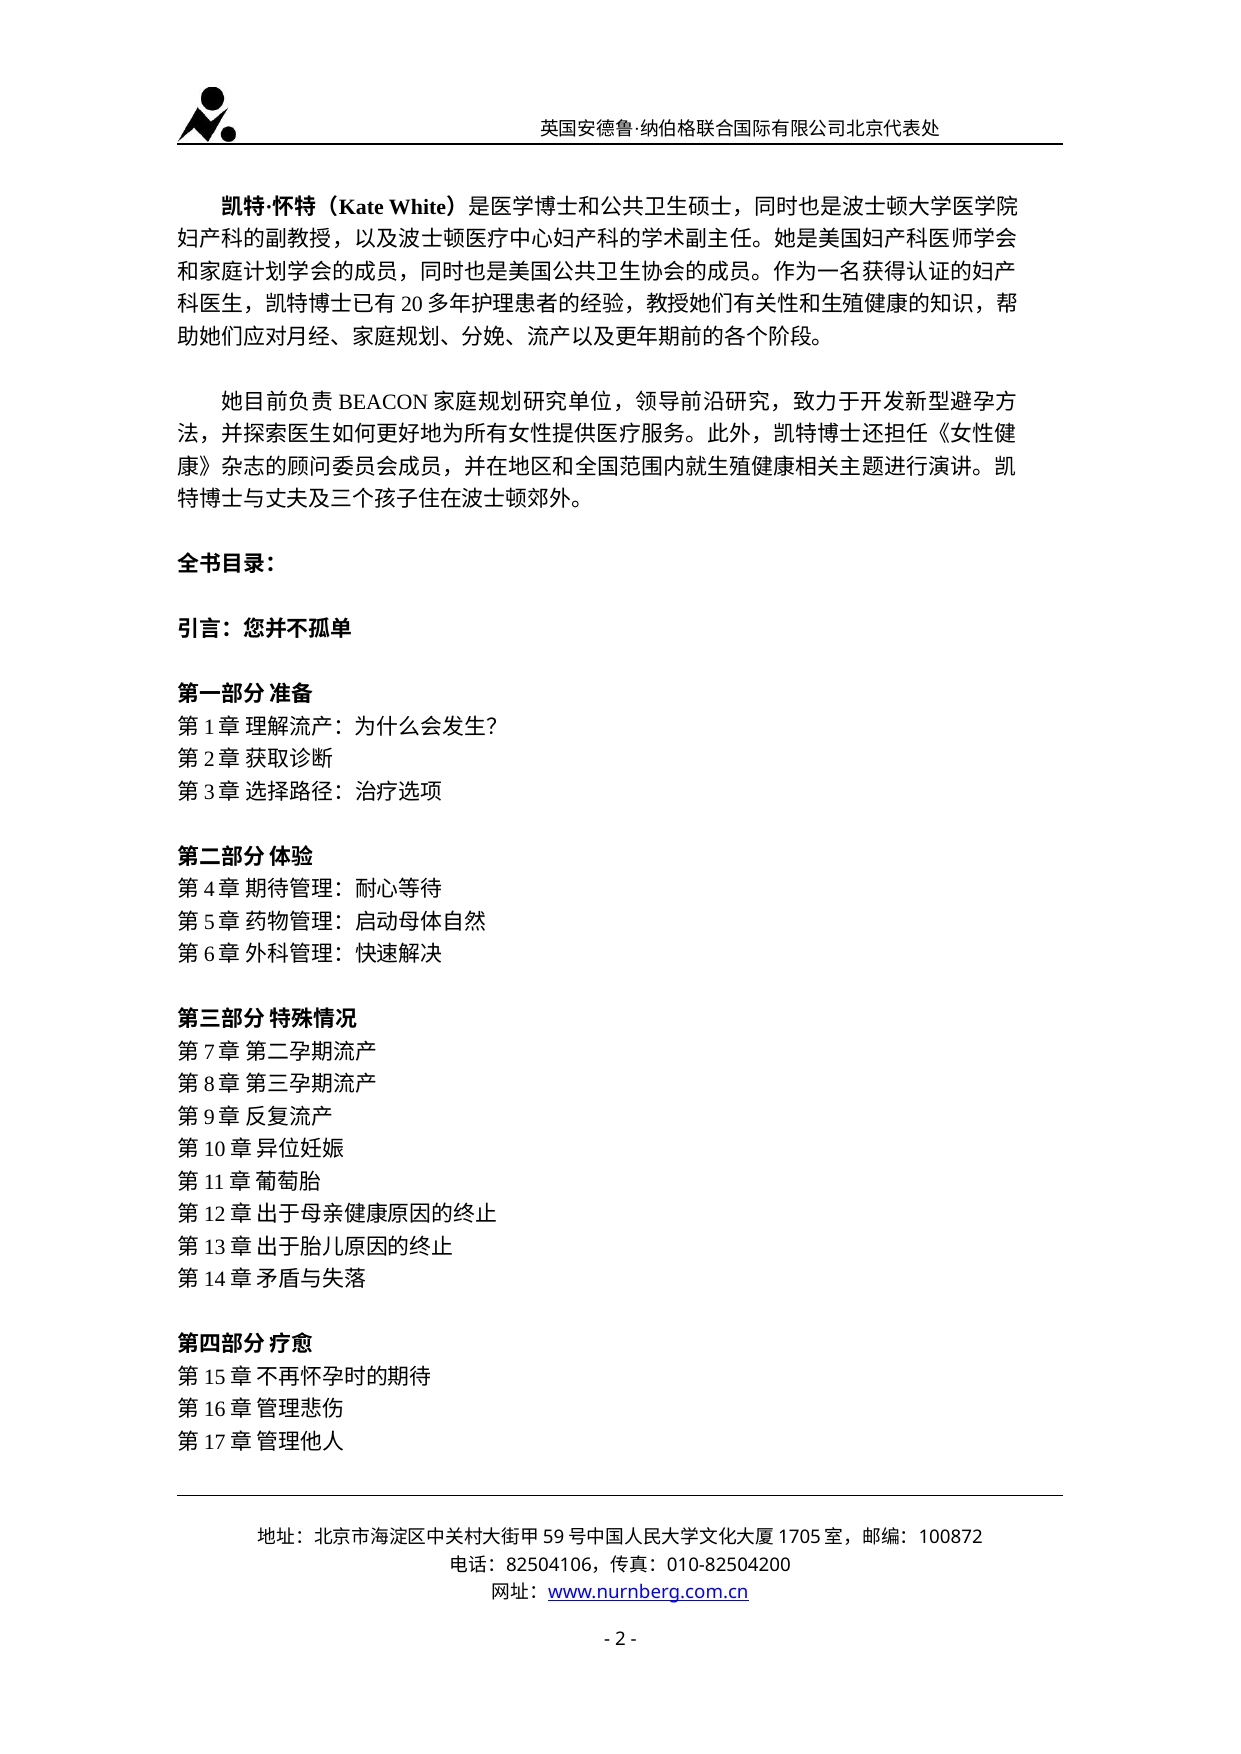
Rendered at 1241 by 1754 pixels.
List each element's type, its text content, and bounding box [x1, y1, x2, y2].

text 第4章 期待管理：耐心等待 [177, 871, 1019, 903]
text 第13章 出于胎儿原因的终止 [177, 1228, 1019, 1261]
picture [177, 87, 236, 142]
text 第3章 选择路径：治疗选项 [177, 773, 1019, 806]
text 第11章 葡萄胎 [177, 1163, 1019, 1196]
text 第14章 矛盾与失落 [177, 1261, 1019, 1293]
text 第2章 获取诊断 [177, 741, 1019, 773]
text 凯特·怀特（Kate White）是医学博士和公共卫生硕士，同时也是波士顿大学医学院妇产科的副教授，以及波士顿医疗中心妇产科的学术副主任。她是美国妇产科医师学会和家庭计划学会的成员，同时也是美国公共卫生协会的成员。作为一名获得认证的妇产科医生，凯特博士已有20多年护理患者的经验，教授她们有关性和生殖健康的知识，帮助她们应对月经、家庭规划、分娩、流产以及更年期前的各个阶段。 [177, 188, 1019, 351]
text 第四部分 疗愈 [177, 1326, 1019, 1358]
text 第16章 管理悲伤 [177, 1391, 1019, 1423]
text 第17章 管理他人 [177, 1423, 1019, 1456]
text 第12章 出于母亲健康原因的终止 [177, 1196, 1019, 1228]
text 第5章 药物管理：启动母体自然 [177, 903, 1019, 936]
text 她目前负责BEACON家庭规划研究单位，领导前沿研究，致力于开发新型避孕方法，并探索医生如何更好地为所有女性提供医疗服务。此外，凯特博士还担任《女性健康》杂志的顾问委员会成员，并在地区和全国范围内就生殖健康相关主题进行演讲。凯特博士与丈夫及三个孩子住在波士顿郊外。 [177, 383, 1019, 513]
text 第7章 第二孕期流产 [177, 1033, 1019, 1066]
text 第6章 外科管理：快速解决 [177, 936, 1019, 968]
text 第10章 异位妊娠 [177, 1131, 1019, 1163]
text 第9章 反复流产 [177, 1098, 1019, 1131]
text 引言：您并不孤单 [177, 611, 1019, 643]
text 第三部分 特殊情况 [177, 1001, 1019, 1033]
text 第1章 理解流产：为什么会发生？ [177, 708, 1019, 741]
text 第二部分 体验 [177, 838, 1019, 871]
text 第一部分 准备 [177, 676, 1019, 708]
text 全书目录： [177, 546, 1019, 578]
text 第15章 不再怀孕时的期待 [177, 1358, 1019, 1391]
text 第8章 第三孕期流产 [177, 1066, 1019, 1098]
